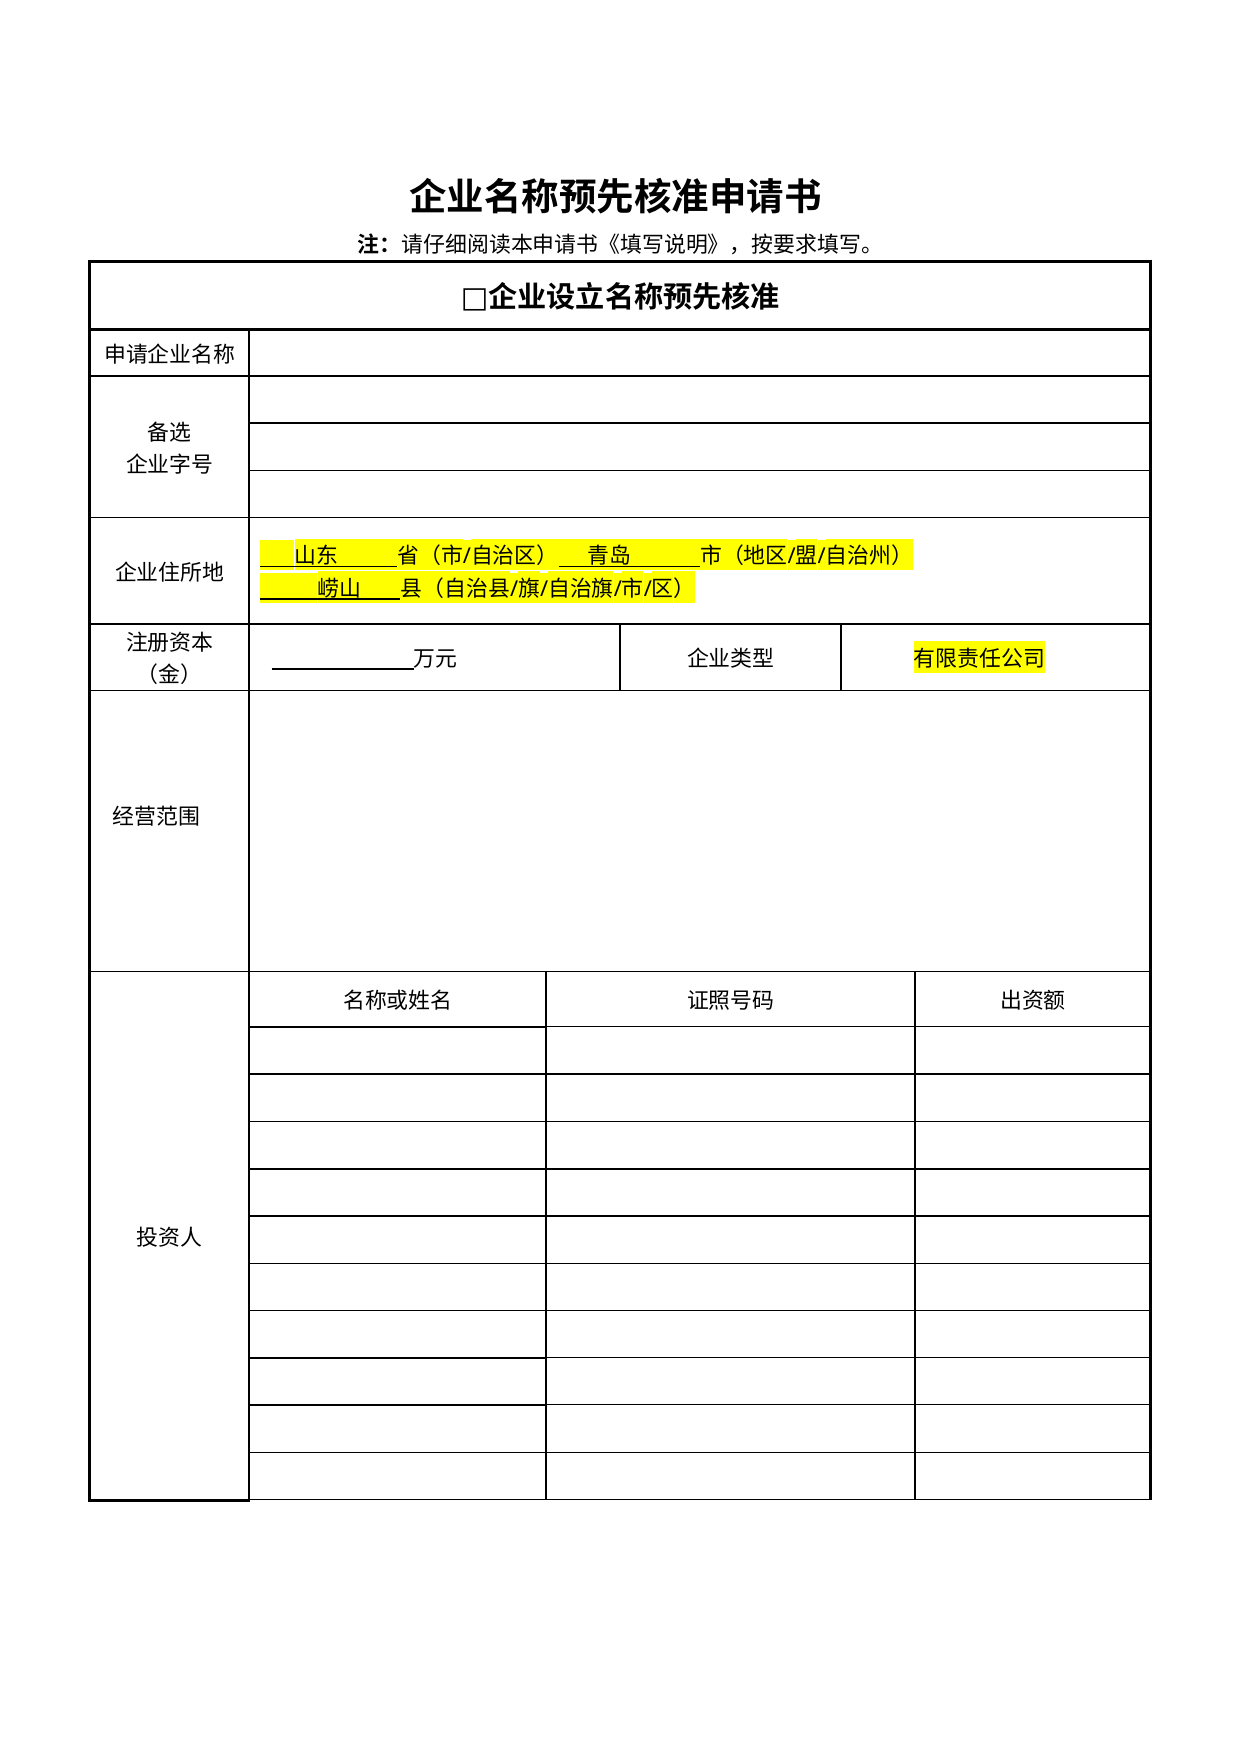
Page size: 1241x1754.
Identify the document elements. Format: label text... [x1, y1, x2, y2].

table_cell 申请企业名称 [91, 331, 248, 375]
table_cell [916, 1170, 1149, 1215]
table_cell [547, 1122, 914, 1168]
table_cell [916, 1405, 1149, 1452]
table_cell [250, 691, 1149, 971]
table_cell [250, 471, 1149, 517]
table_cell 注册资本（金） [91, 625, 248, 689]
table_cell [250, 1170, 545, 1215]
table_cell [916, 1075, 1149, 1121]
table_cell [547, 1311, 914, 1357]
table_cell [250, 1075, 545, 1121]
table_cell 证照号码 [547, 972, 914, 1026]
table_cell [916, 1358, 1149, 1404]
table_cell [250, 331, 1149, 375]
table_cell [547, 1405, 914, 1452]
table_cell [250, 1406, 545, 1452]
table_cell [250, 1311, 545, 1357]
table_cell [250, 1122, 545, 1168]
table_cell [916, 1453, 1149, 1499]
table_cell [250, 424, 1149, 469]
table_cell [916, 1311, 1149, 1357]
table_cell [916, 1122, 1149, 1168]
table_cell [547, 1075, 914, 1121]
table_cell 山东 省（市/自治区） 青岛 市（地区/盟/自治州） 崂山 县（自治县/旗/自治旗/市/区） [250, 518, 1149, 623]
table_header □企业设立名称预先核准 [91, 263, 1149, 328]
table_cell [916, 1027, 1149, 1073]
table_cell 企业住所地 [91, 518, 248, 623]
table_cell [547, 1170, 914, 1215]
table_cell [916, 1264, 1149, 1310]
text 注：请仔细阅读本申请书《填写说明》，按要求填写。 [187, 227, 1053, 259]
table_cell 投资人 [91, 972, 248, 1499]
table_cell 经营范围 [91, 691, 248, 971]
table_cell [547, 1453, 914, 1499]
table_cell [916, 1217, 1149, 1262]
table_cell [547, 1264, 914, 1310]
table_cell 出资额 [916, 972, 1149, 1026]
table_cell [250, 1264, 545, 1310]
table_cell 万元 [250, 625, 619, 689]
table_cell [250, 1217, 545, 1262]
table_cell 企业类型 [621, 625, 840, 689]
table_cell 名称或姓名 [250, 972, 545, 1026]
table_cell [547, 1358, 914, 1404]
table_cell [250, 377, 1149, 422]
text 企业名称预先核准申请书 [187, 162, 1043, 227]
table_cell [250, 1359, 545, 1404]
table_cell [547, 1217, 914, 1262]
table_cell 有限责任公司 [842, 625, 1149, 689]
table_cell [547, 1027, 914, 1073]
table_cell [250, 1028, 545, 1073]
table_cell [250, 1453, 545, 1499]
table_cell 备选 企业字号 [91, 377, 248, 517]
